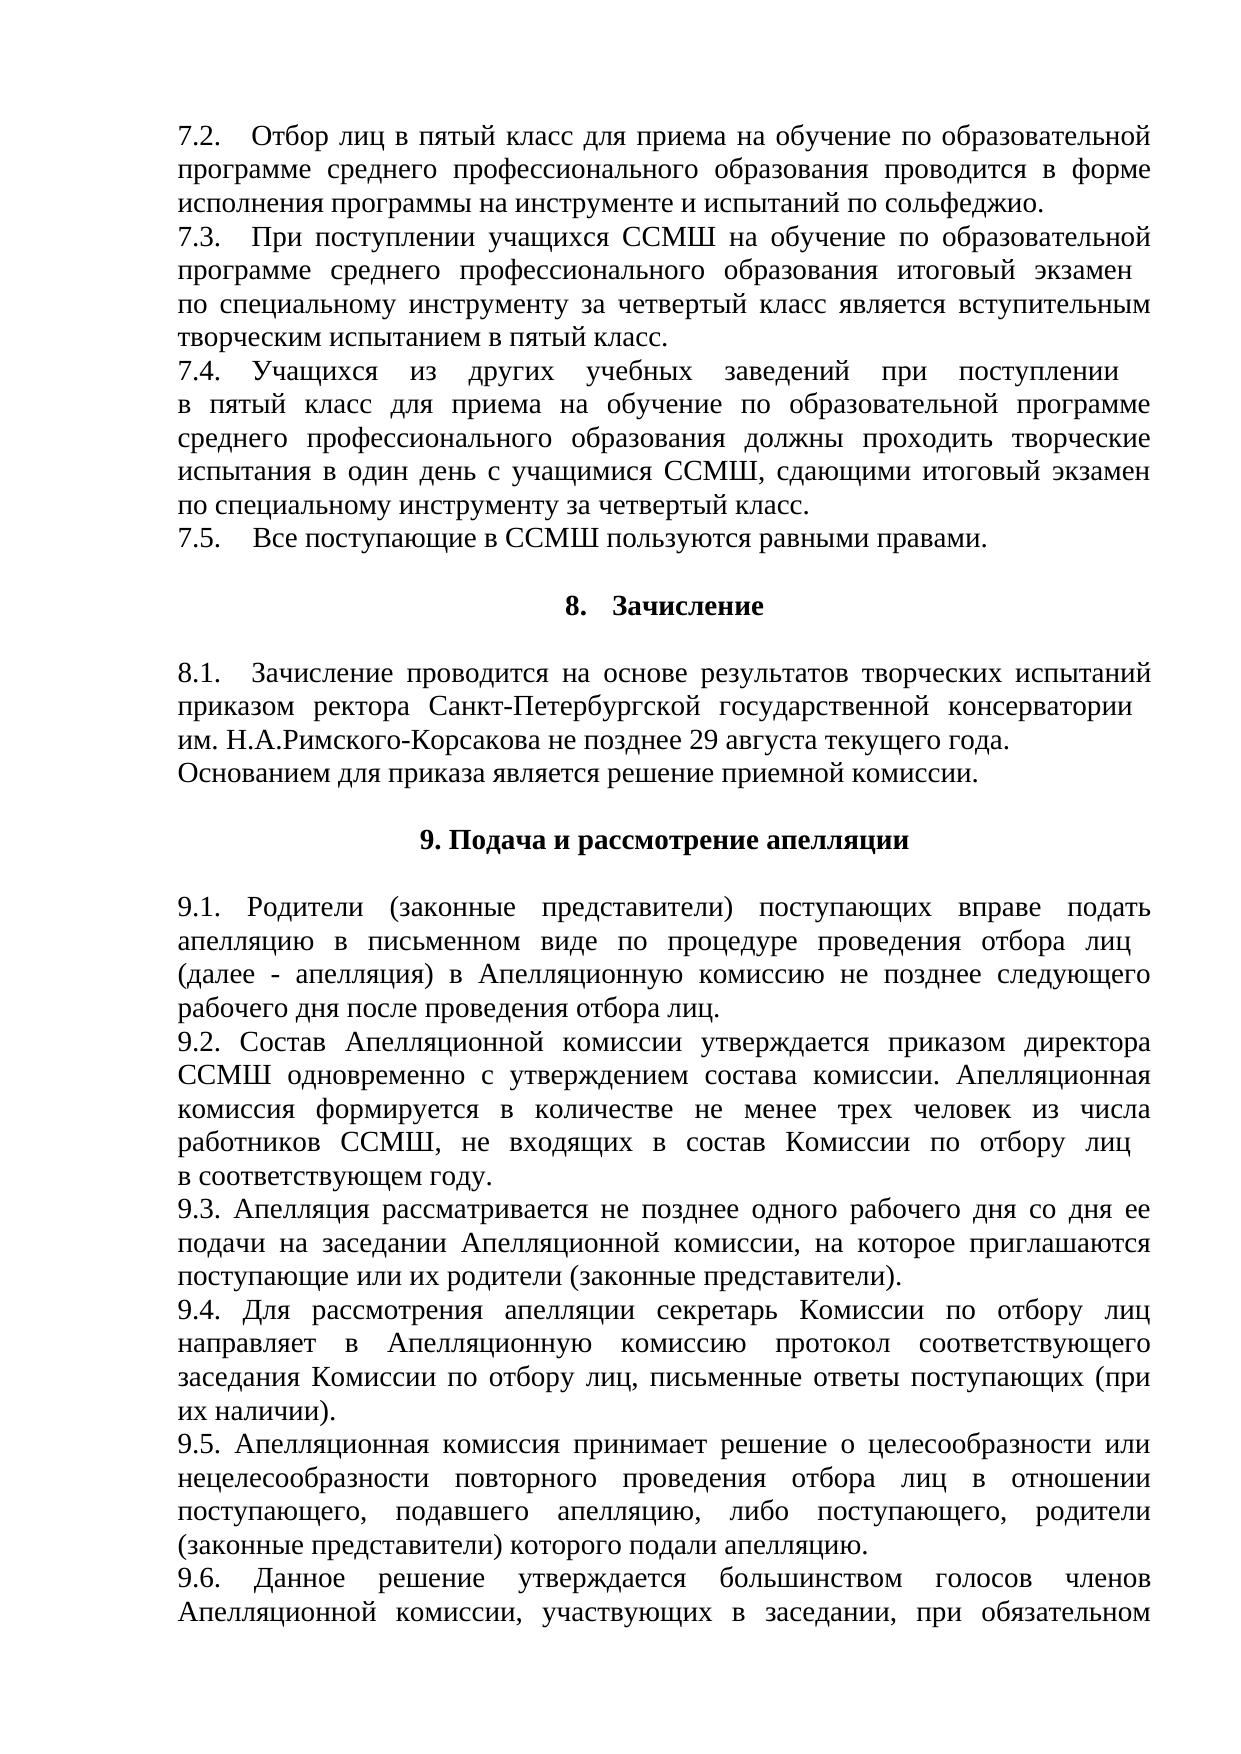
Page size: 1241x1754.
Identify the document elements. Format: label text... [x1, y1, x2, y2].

text Основанием для приказа является решение приемной комиссии. [177, 755, 1152, 789]
text 9. Подача и рассмотрение апелляции [177, 789, 1152, 856]
list Зачисление проводится на основе результатов творческих испытаний приказом ректора Санкт-Петербургской государственной консерватории им. Н.А.Римского-Корсакова не позднее 29 августа текущего года. [177, 655, 1152, 755]
list При поступлении учащихся ССМШ на обучение по образовательной программе среднего профессионального образования итоговый экзамен по специальному инструменту за четвертый класс является вступительным творческим испытанием в пятый класс. [177, 219, 1152, 353]
text 9.1. Родители (законные представители) поступающих вправе подать апелляцию в письменном виде по процедуре проведения отбора лиц (далее - апелляция) в Апелляционную комиссию не позднее следующего рабочего дня после проведения отбора лиц. [177, 889, 1152, 1024]
list Все поступающие в ССМШ пользуются равными правами. [177, 521, 1152, 554]
text 9.5. Апелляционная комиссия принимает решение о целесообразности или нецелесообразности повторного проведения отбора лиц в отношении поступающего, подавшего апелляцию, либо поступающего, родители (законные представители) которого подали апелляцию. [177, 1426, 1152, 1560]
list Отбор лиц в пятый класс для приема на обучение по образовательной программе среднего профессионального образования проводится в форме исполнения программы на инструменте и испытаний по сольфеджио. [177, 118, 1152, 219]
list Зачисление [177, 588, 1152, 621]
list Учащихся из других учебных заведений при поступлении в пятый класс для приема на обучение по образовательной программе среднего профессионального образования должны проходить творческие испытания в один день с учащимися ССМШ, сдающими итоговый экзамен по специальному инструменту за четвертый класс. [177, 353, 1152, 521]
text 9.3. Апелляция рассматривается не позднее одного рабочего дня со дня ее подачи на заседании Апелляционной комиссии, на которое приглашаются поступающие или их родители (законные представители). [177, 1191, 1152, 1292]
text 9.2. Состав Апелляционной комиссии утверждается приказом директора ССМШ одновременно с утверждением состава комиссии. Апелляционная комиссия формируется в количестве не менее трех человек из числа работников ССМШ, не входящих в состав Комиссии по отбору лиц в соответствующем году. [177, 1024, 1152, 1191]
text 9.4. Для рассмотрения апелляции секретарь Комиссии по отбору лиц направляет в Апелляционную комиссию протокол соответствующего заседания Комиссии по отбору лиц, письменные ответы поступающих (при их наличии). [177, 1292, 1152, 1426]
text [177, 1560, 1152, 1627]
